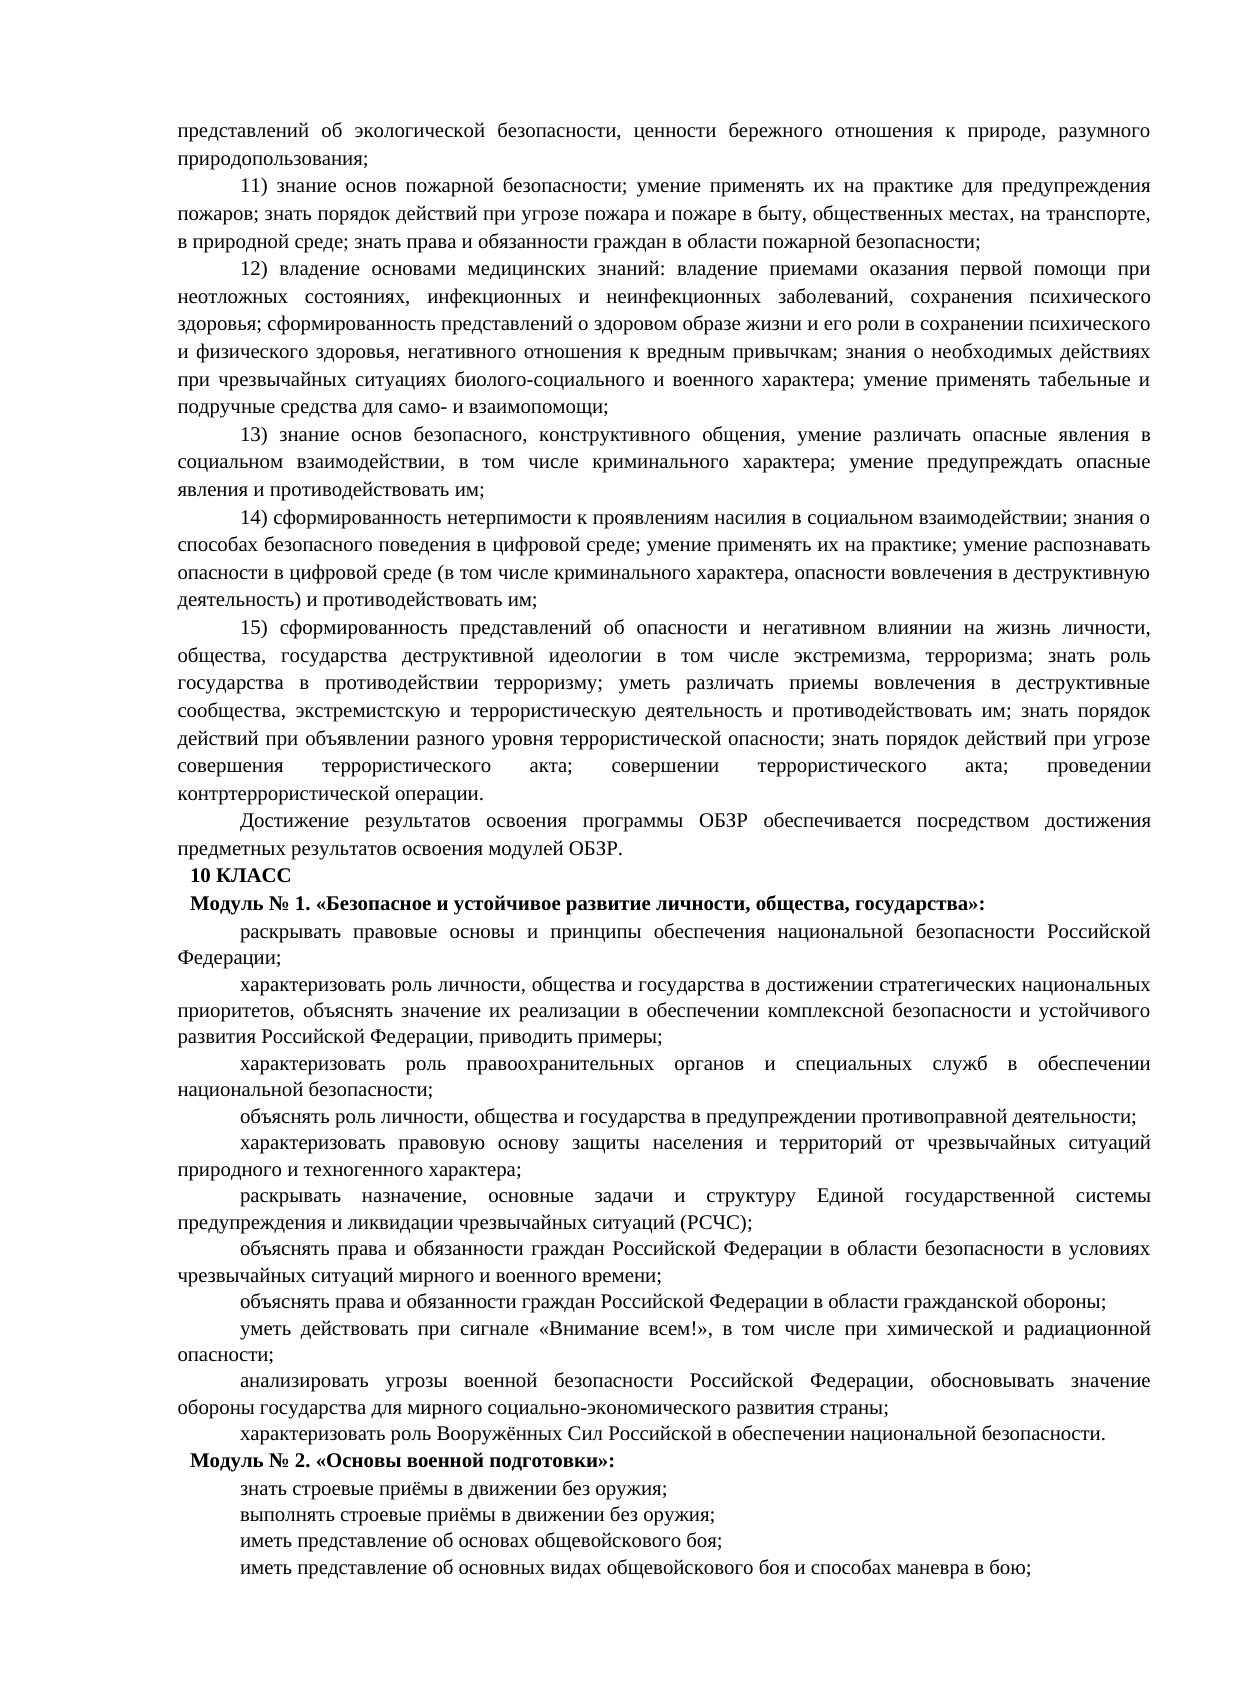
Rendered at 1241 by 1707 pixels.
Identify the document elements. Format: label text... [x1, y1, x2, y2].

text Модуль № 1. «Безопасное и устойчивое развитие личности, общества, государства»: [190, 891, 1152, 915]
text раскрывать правовые основы и принципы обеспечения национальной безопасности Российской Федерации; [177, 919, 1152, 969]
text объяснять права и обязанности граждан Российской Федерации в области безопасности в условиях чрезвычайных ситуаций мирного и военного времени; [177, 1236, 1152, 1287]
text 10 КЛАСС [190, 863, 1152, 887]
text объяснять права и обязанности граждан Российской Федерации в области гражданской обороны; [177, 1289, 1152, 1313]
text иметь представление об основных видах общевойскового боя и способах маневра в бою; [177, 1555, 1152, 1579]
text 12) владение основами медицинских знаний: владение приемами оказания первой помощи при неотложных состояниях, инфекционных и неинфекционных заболеваний, сохранения психического здоровья; сформированность представлений о здоровом образе жизни и его роли в сохранении психического и физического здоровья, негативного отношения к вредным привычкам; знания о необходимых действиях при чрезвычайных ситуациях биолого-социального и военного характера; умение применять табельные и подручные средства для само- и взаимопомощи; [177, 256, 1152, 418]
text 15) сформированность представлений об опасности и негативном влиянии на жизнь личности, общества, государства деструктивной идеологии в том числе экстремизма, терроризма; знать роль государства в противодействии терроризму; уметь различать приемы вовлечения в деструктивные сообщества, экстремистскую и террористическую деятельность и противодействовать им; знать порядок действий при объявлении разного уровня террористической опасности; знать порядок действий при угрозе совершения террористического акта; совершении террористического акта; проведении контртеррористической операции. [177, 615, 1152, 805]
text 13) знание основ безопасного, конструктивного общения, умение различать опасные явления в социальном взаимодействии, в том числе криминального характера; умение предупреждать опасные явления и противодействовать им; [177, 422, 1152, 501]
text уметь действовать при сигнале «Внимание всем!», в том числе при химической и радиационной опасности; [177, 1316, 1152, 1366]
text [177, 118, 1152, 170]
text иметь представление об основах общевойскового боя; [177, 1528, 1152, 1552]
text знать строевые приёмы в движении без оружия; [177, 1475, 1152, 1499]
text Достижение результатов освоения программы ОБЗР обеспечивается посредством достижения предметных результатов освоения модулей ОБЗР. [177, 808, 1152, 860]
text объяснять роль личности, общества и государства в предупреждении противоправной деятельности; [177, 1104, 1152, 1128]
text раскрывать назначение, основные задачи и структуру Единой государственной системы предупреждения и ликвидации чрезвычайных ситуаций (РСЧС); [177, 1183, 1152, 1234]
text 14) сформированность нетерпимости к проявлениям насилия в социальном взаимодействии; знания о способах безопасного поведения в цифровой среде; умение применять их на практике; умение распознавать опасности в цифровой среде (в том числе криминального характера, опасности вовлечения в деструктивную деятельность) и противодействовать им; [177, 504, 1152, 611]
text характеризовать правовую основу защиты населения и территорий от чрезвычайных ситуаций природного и техногенного характера; [177, 1130, 1152, 1181]
text выполнять строевые приёмы в движении без оружия; [177, 1502, 1152, 1526]
text 11) знание основ пожарной безопасности; умение применять их на практике для предупреждения пожаров; знать порядок действий при угрозе пожара и пожаре в быту, общественных местах, на транспорте, в природной среде; знать права и обязанности граждан в области пожарной безопасности; [177, 173, 1152, 253]
text характеризовать роль правоохранительных органов и специальных служб в обеспечении национальной безопасности; [177, 1051, 1152, 1101]
text Модуль № 2. «Основы военной подготовки»: [190, 1448, 1152, 1472]
text характеризовать роль Вооружённых Сил Российской в обеспечении национальной безопасности. [177, 1421, 1152, 1445]
text анализировать угрозы военной безопасности Российской Федерации, обосновывать значение обороны государства для мирного социально-экономического развития страны; [177, 1368, 1152, 1419]
text характеризовать роль личности, общества и государства в достижении стратегических национальных приоритетов, объяснять значение их реализации в обеспечении комплексной безопасности и устойчивого развития Российской Федерации, приводить примеры; [177, 972, 1152, 1048]
